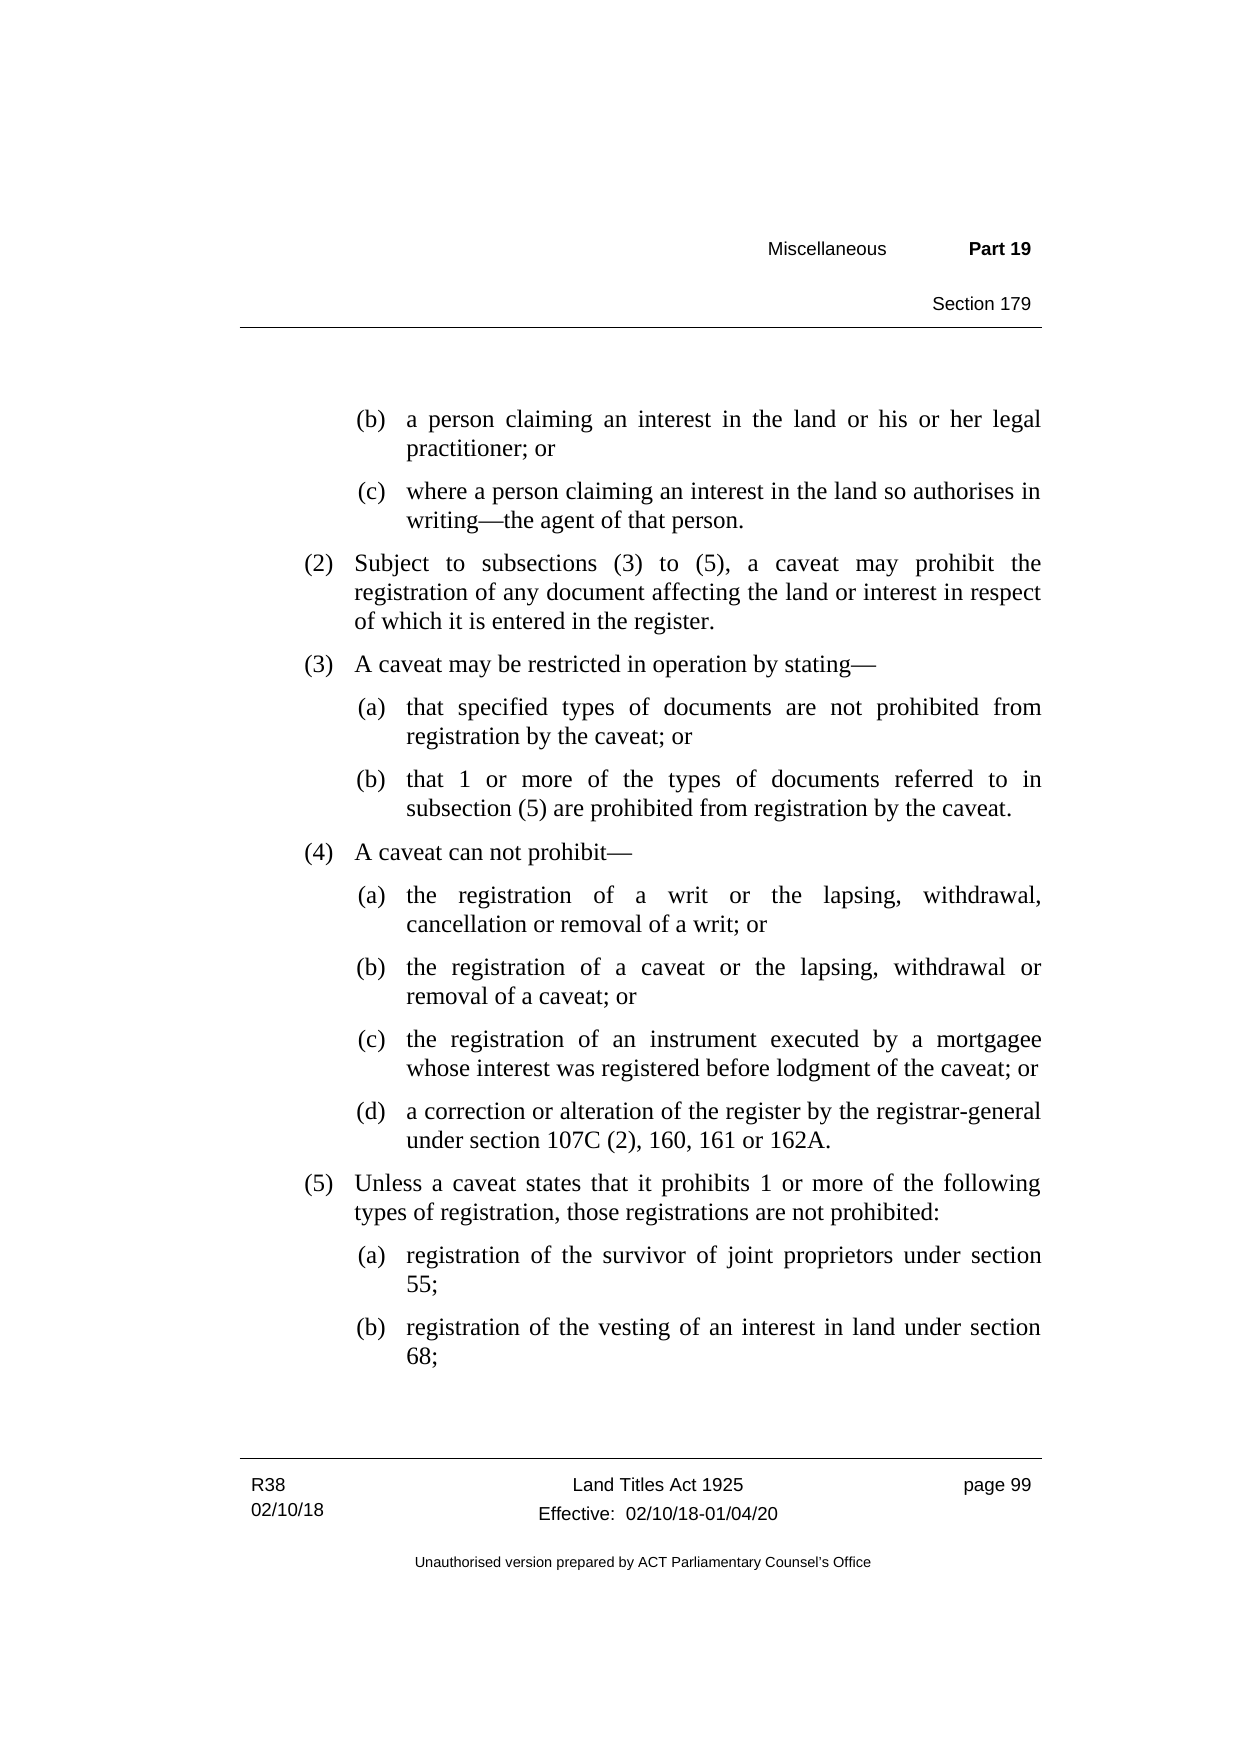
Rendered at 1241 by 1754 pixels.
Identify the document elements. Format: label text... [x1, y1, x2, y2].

text (c) the registration of an instrument executed by a mortgagee whose interest was registered before lodgment of the caveat; or [239, 1024, 1042, 1082]
text (3) A caveat may be restricted in operation by stating— [239, 649, 1042, 678]
text (b) the registration of a caveat or the lapsing, withdrawal or removal of a caveat; or [239, 952, 1042, 1009]
text (a) registration of the survivor of joint proprietors under section 55; [239, 1240, 1042, 1298]
text (b) that 1 or more of the types of documents referred to in subsection (5) are prohibited from registration by the caveat. [239, 764, 1042, 822]
text (5) Unless a caveat states that it prohibits 1 or more of the following types of registration, those registrations are not prohibited: [239, 1168, 1042, 1226]
text (2) Subject to subsections (3) to (5), a caveat may prohibit the registration of any document affecting the land or interest in respect of which it is entered in the register. [239, 548, 1042, 634]
text (b) registration of the vesting of an interest in land under section 68; [239, 1312, 1042, 1370]
text (a) that specified types of documents are not prohibited from registration by the caveat; or [239, 692, 1042, 750]
text (d) a correction or alteration of the register by the registrar-general under section 107C (2), 160, 161 or 162A. [239, 1096, 1042, 1154]
text (4) A caveat can not prohibit— [239, 837, 1042, 865]
text (a) the registration of a writ or the lapsing, withdrawal, cancellation or removal of a writ; or [239, 880, 1042, 937]
text (b) a person claiming an interest in the land or his or her legal practitioner; or [239, 404, 1042, 462]
text (c) where a person claiming an interest in the land so authorises in writing—the agent of that person. [239, 476, 1042, 534]
